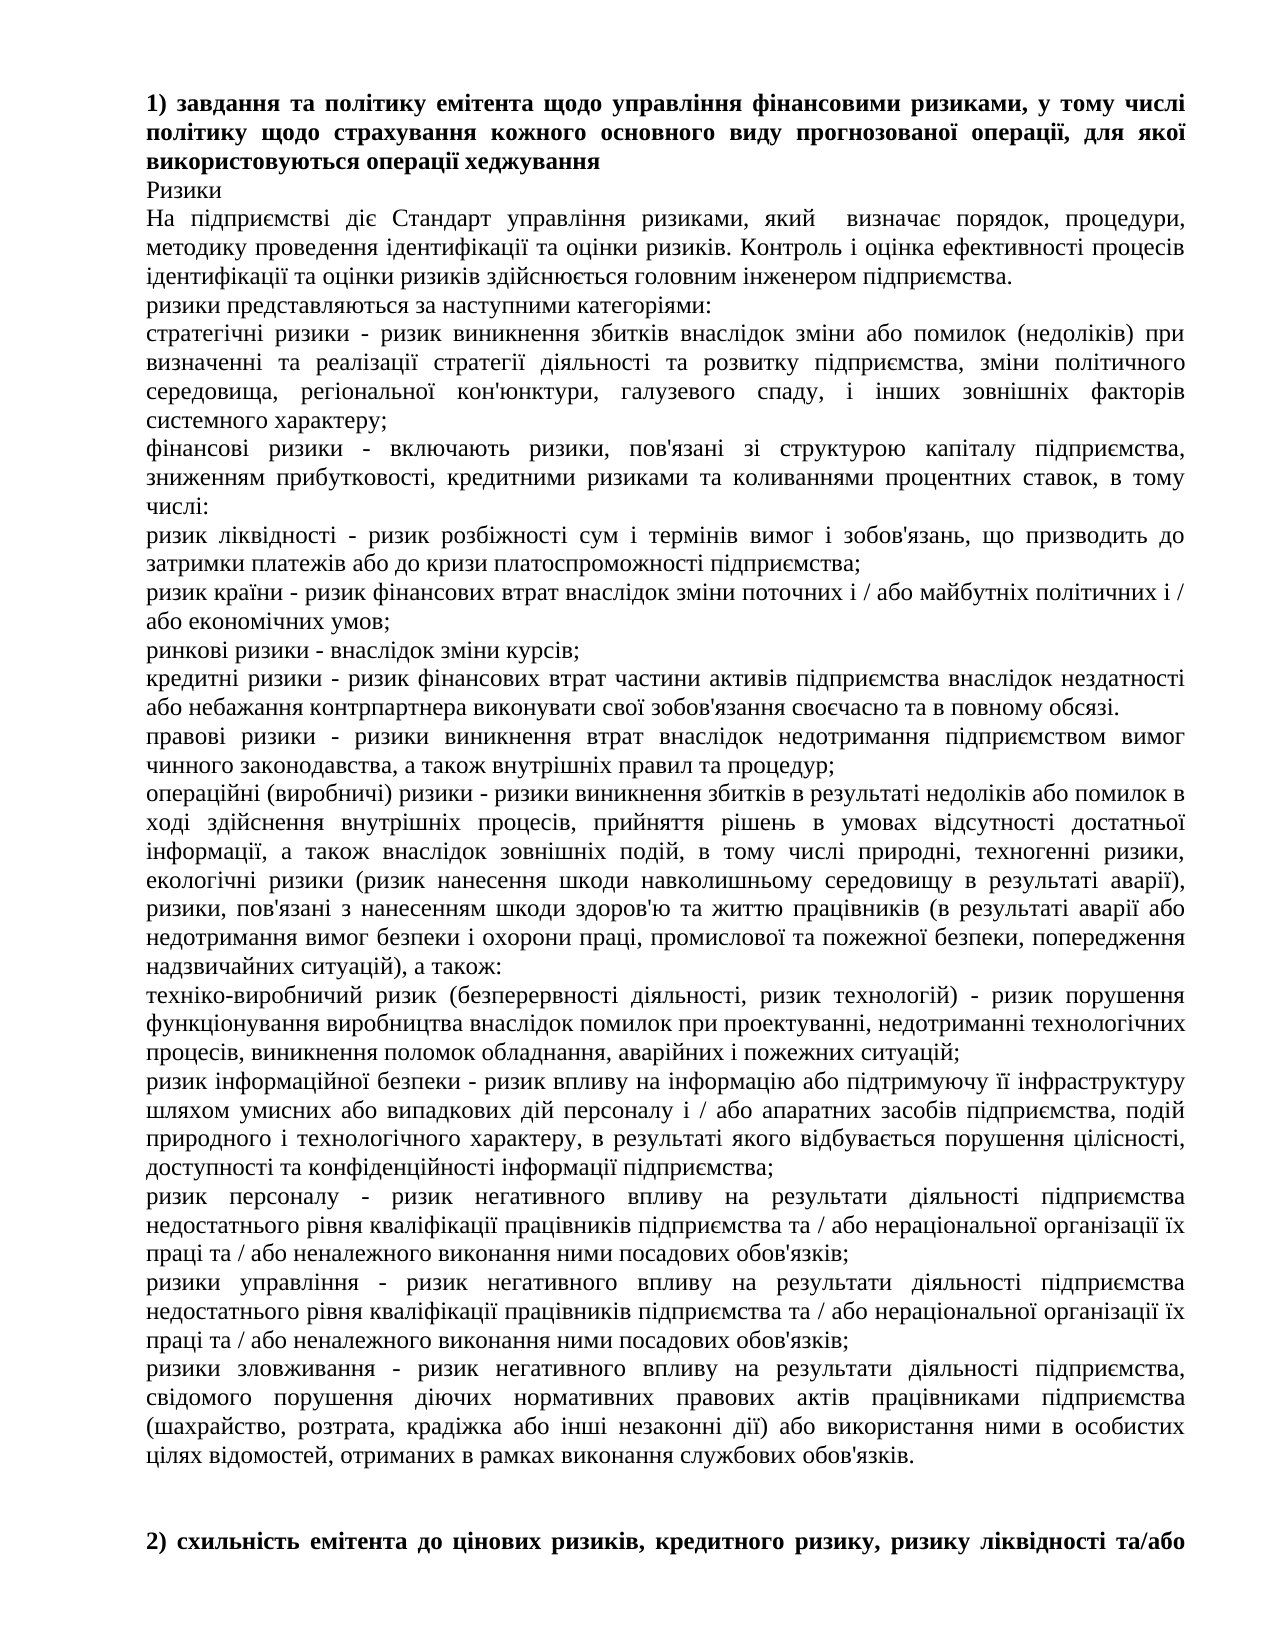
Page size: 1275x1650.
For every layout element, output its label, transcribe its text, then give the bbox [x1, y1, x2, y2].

text правовi ризики - ризики виникнення втрат внаслiдок недотримання пiдприємством вимог чинного законодавства, а також внутрiшнiх правил та процедур; [146, 721, 1186, 778]
text ризик iнформацiйної безпеки - ризик впливу на iнформацiю або пiдтримуючу її iнфраструктуру шляхом умисних або випадкових дiй персоналу i / або апаратних засобiв пiдприємства, подiй природного i технологiчного характеру, в результатi якого вiдбувається порушення цiлiсностi, доступностi та конфiденцiйностi iнформацiї пiдприємства; [146, 1066, 1186, 1181]
text ризик персоналу - ризик негативного впливу на результати дiяльностi пiдприємства недостатнього рiвня квалiфiкацiї працiвникiв пiдприємства та / або нерацiональної органiзацiї їх працi та / або неналежного виконання ними посадових обов'язкiв; [146, 1181, 1186, 1267]
text ризики представляються за наступними категорiями: [146, 290, 1186, 318]
text операцiйнi (виробничi) ризики - ризики виникнення збиткiв в результатi недолiкiв або помилок в ходi здiйснення внутрiшнiх процесiв, прийняття рiшень в умовах вiдсутностi достатньої iнформацiї, а також внаслiдок зовнiшнiх подiй, в тому числi природнi, техногеннi ризики, екологiчнi ризики (ризик нанесення шкоди навколишньому середовищу в результатi аварiї), ризики, пов'язанi з нанесенням шкоди здоров'ю та життю працiвникiв (в результатi аварiї або недотримання вимог безпеки i охорони працi, промислової та пожежної безпеки, попередження надзвичайних ситуацiй), а також: [146, 778, 1186, 980]
text ризики управлiння - ризик негативного впливу на результати дiяльностi пiдприємства недостатнього рiвня квалiфiкацiї працiвникiв пiдприємства та / або нерацiональної органiзацiї їх працi та / або неналежного виконання ними посадових обов'язкiв; [146, 1267, 1186, 1353]
text фiнансовi ризики - включають ризики, пов'язанi зi структурою капiталу пiдприємства, зниженням прибутковостi, кредитними ризиками та коливаннями процентних ставок, в тому числi: [146, 433, 1186, 520]
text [146, 1526, 1186, 1555]
text кредитнi ризики - ризик фiнансових втрат частини активiв пiдприємства внаслiдок нездатностi або небажання контрпартнера виконувати свої зобов'язання своєчасно та в повному обсязi. [146, 663, 1186, 721]
text 1) завдання та політику емітента щодо управління фінансовими ризиками, у тому числі політику щодо страхування кожного основного виду прогнозованої операції, для якої використовуються операції хеджування [146, 88, 1186, 175]
text ризик країни - ризик фiнансових втрат внаслiдок змiни поточних i / або майбутнiх полiтичних i / або економiчних умов; [146, 577, 1186, 635]
text ризик лiквiдностi - ризик розбiжностi сум i термiнiв вимог i зобов'язань, що призводить до затримки платежiв або до кризи платоспроможностi пiдприємства; [146, 520, 1186, 577]
text технiко-виробничий ризик (безперервностi дiяльностi, ризик технологiй) - ризик порушення функцiонування виробництва внаслiдок помилок при проектуваннi, недотриманнi технологiчних процесiв, виникнення поломок обладнання, аварiйних i пожежних ситуацiй; [146, 980, 1186, 1066]
text ризики зловживання - ризик негативного впливу на результати дiяльностi пiдприємства, свiдомого порушення дiючих нормативних правових актiв працiвниками пiдприємства (шахрайство, розтрата, крадiжка або iншi незаконнi дiї) або використання ними в особистих цiлях вiдомостей, отриманих в рамках виконання службових обов'язкiв. [146, 1353, 1186, 1468]
text стратегiчнi ризики - ризик виникнення збиткiв внаслiдок змiни або помилок (недолiкiв) при визначеннi та реалiзацiї стратегiї дiяльностi та розвитку пiдприємства, змiни полiтичного середовища, регiональної кон'юнктури, галузевого спаду, i iнших зовнiшнiх факторiв системного характеру; [146, 318, 1186, 433]
text Ризики [146, 175, 1186, 203]
text ринковi ризики - внаслiдок змiни курсiв; [146, 635, 1186, 663]
text На пiдприємствi дiє Стандарт управлiння ризиками, який визначає порядок, процедури, методику проведення iдентифiкацiї та оцiнки ризикiв. Контроль i оцiнка ефективностi процесiв iдентифiкацiї та оцiнки ризикiв здiйснюється головним iнженером пiдприємства. [146, 203, 1186, 290]
